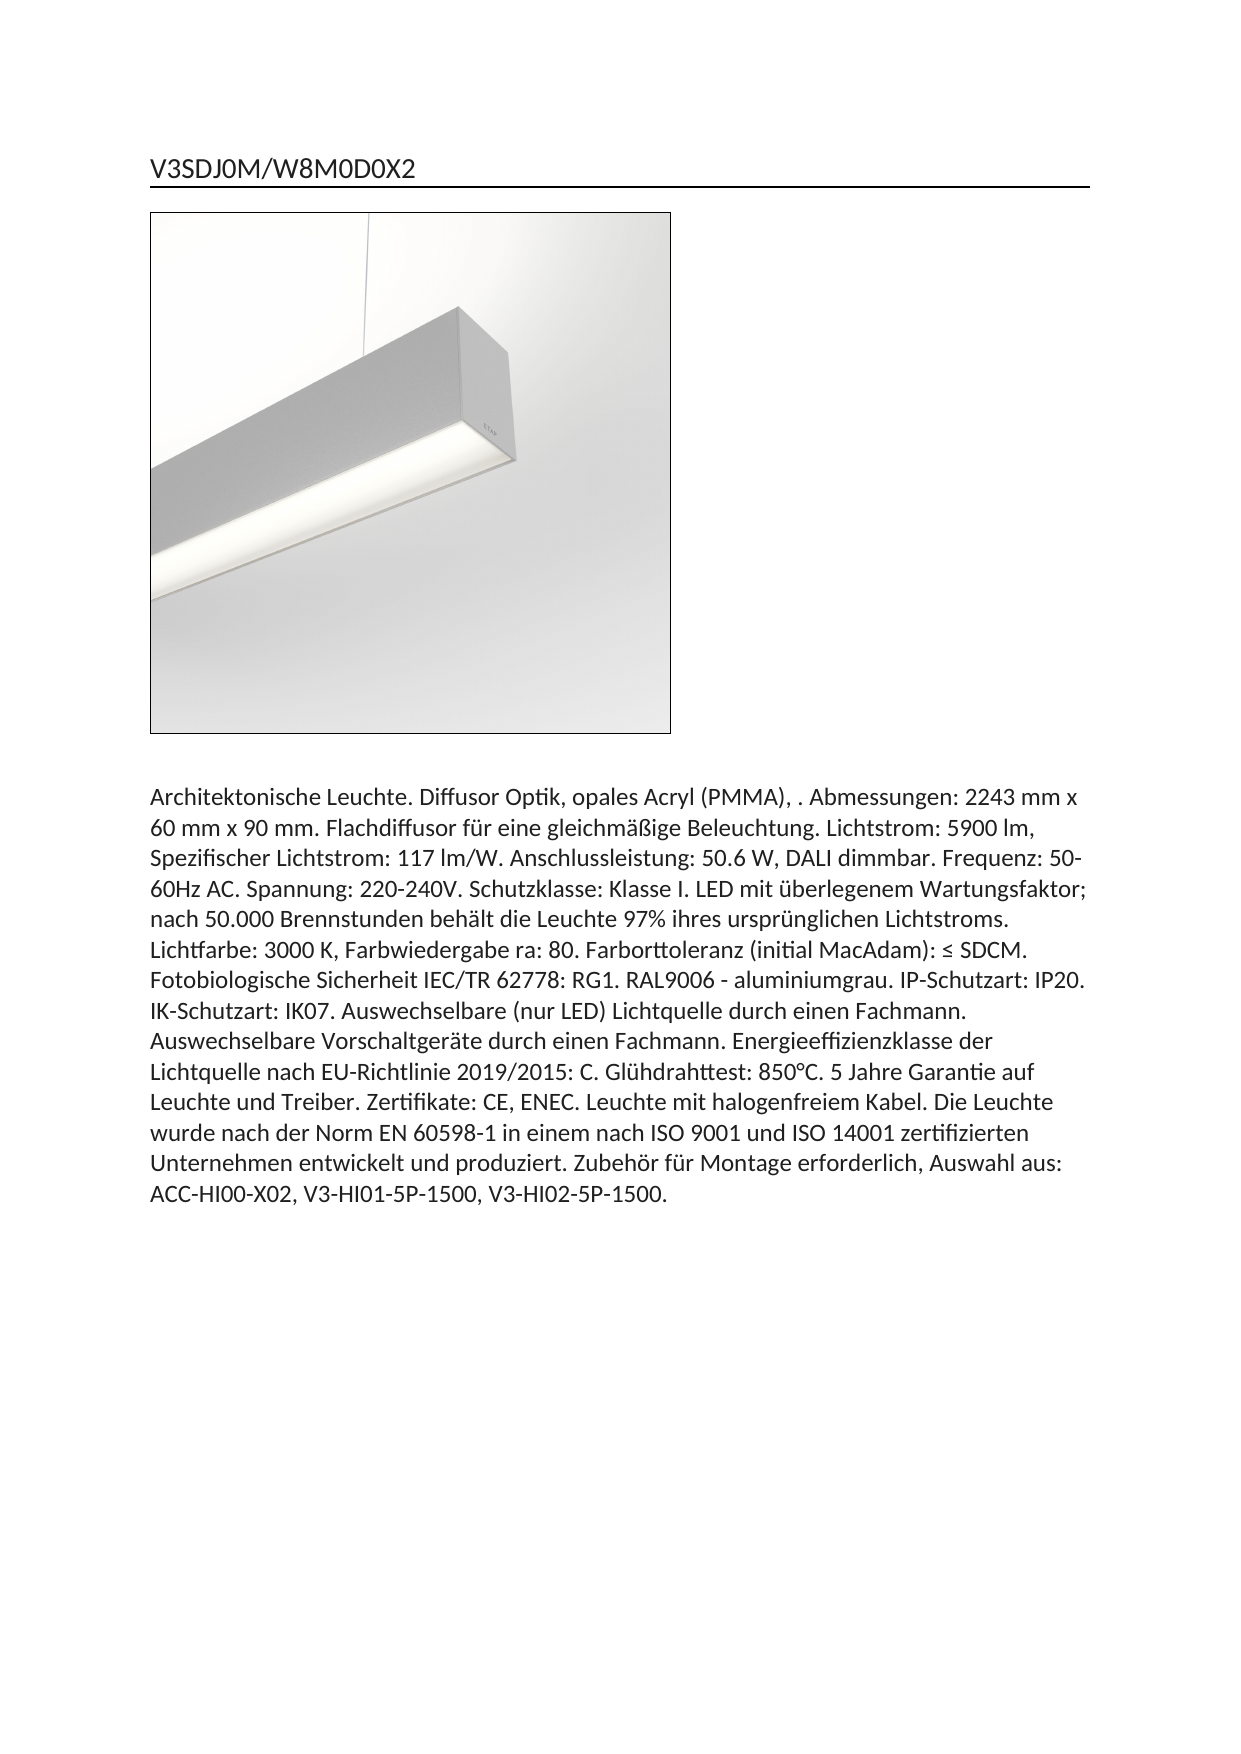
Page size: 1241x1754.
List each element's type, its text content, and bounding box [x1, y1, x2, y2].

picture [151, 213, 670, 733]
text V3SDJ0M/W8M0D0X2 [150, 150, 1090, 186]
text Architektonische Leuchte. Diffusor Optik, opales Acryl (PMMA), . Abmessungen: 2243 mm x 60 mm x 90 mm. Flachdiffusor für eine gleichmäßige Beleuchtung. Lichtstrom: 5900 lm, Spezifischer Lichtstrom: 117 lm/W. Anschlussleistung: 50.6 W, DALI dimmbar. Frequenz: 50-60Hz AC. Spannung: 220-240V. Schutzklasse: Klasse I. LED mit überlegenem Wartungsfaktor; nach 50.000 Brennstunden behält die Leuchte 97% ihres ursprünglichen Lichtstroms. Lichtfarbe: 3000 K, Farbwiedergabe ra: 80. Farborttoleranz (initial MacAdam): ≤ SDCM. Fotobiologische Sicherheit IEC/TR 62778: RG1. RAL9006 - aluminiumgrau. IP-Schutzart: IP20. IK-Schutzart: IK07. Auswechselbare (nur LED) Lichtquelle durch einen Fachmann. Auswechselbare Vorschaltgeräte durch einen Fachmann. Energieeffizienzklasse der Lichtquelle nach EU-Richtlinie 2019/2015: C. Glühdrahttest: 850°C. 5 Jahre Garantie auf Leuchte und Treiber. Zertifikate: CE, ENEC. Leuchte mit halogenfreiem Kabel. Die Leuchte wurde nach der Norm EN 60598-1 in einem nach ISO 9001 und ISO 14001 zertifizierten Unternehmen entwickelt und produziert. Zubehör für Montage erforderlich, Auswahl aus: ACC-HI00-X02, V3-HI01-5P-1500, V3-HI02-5P-1500. [150, 781, 1090, 1208]
